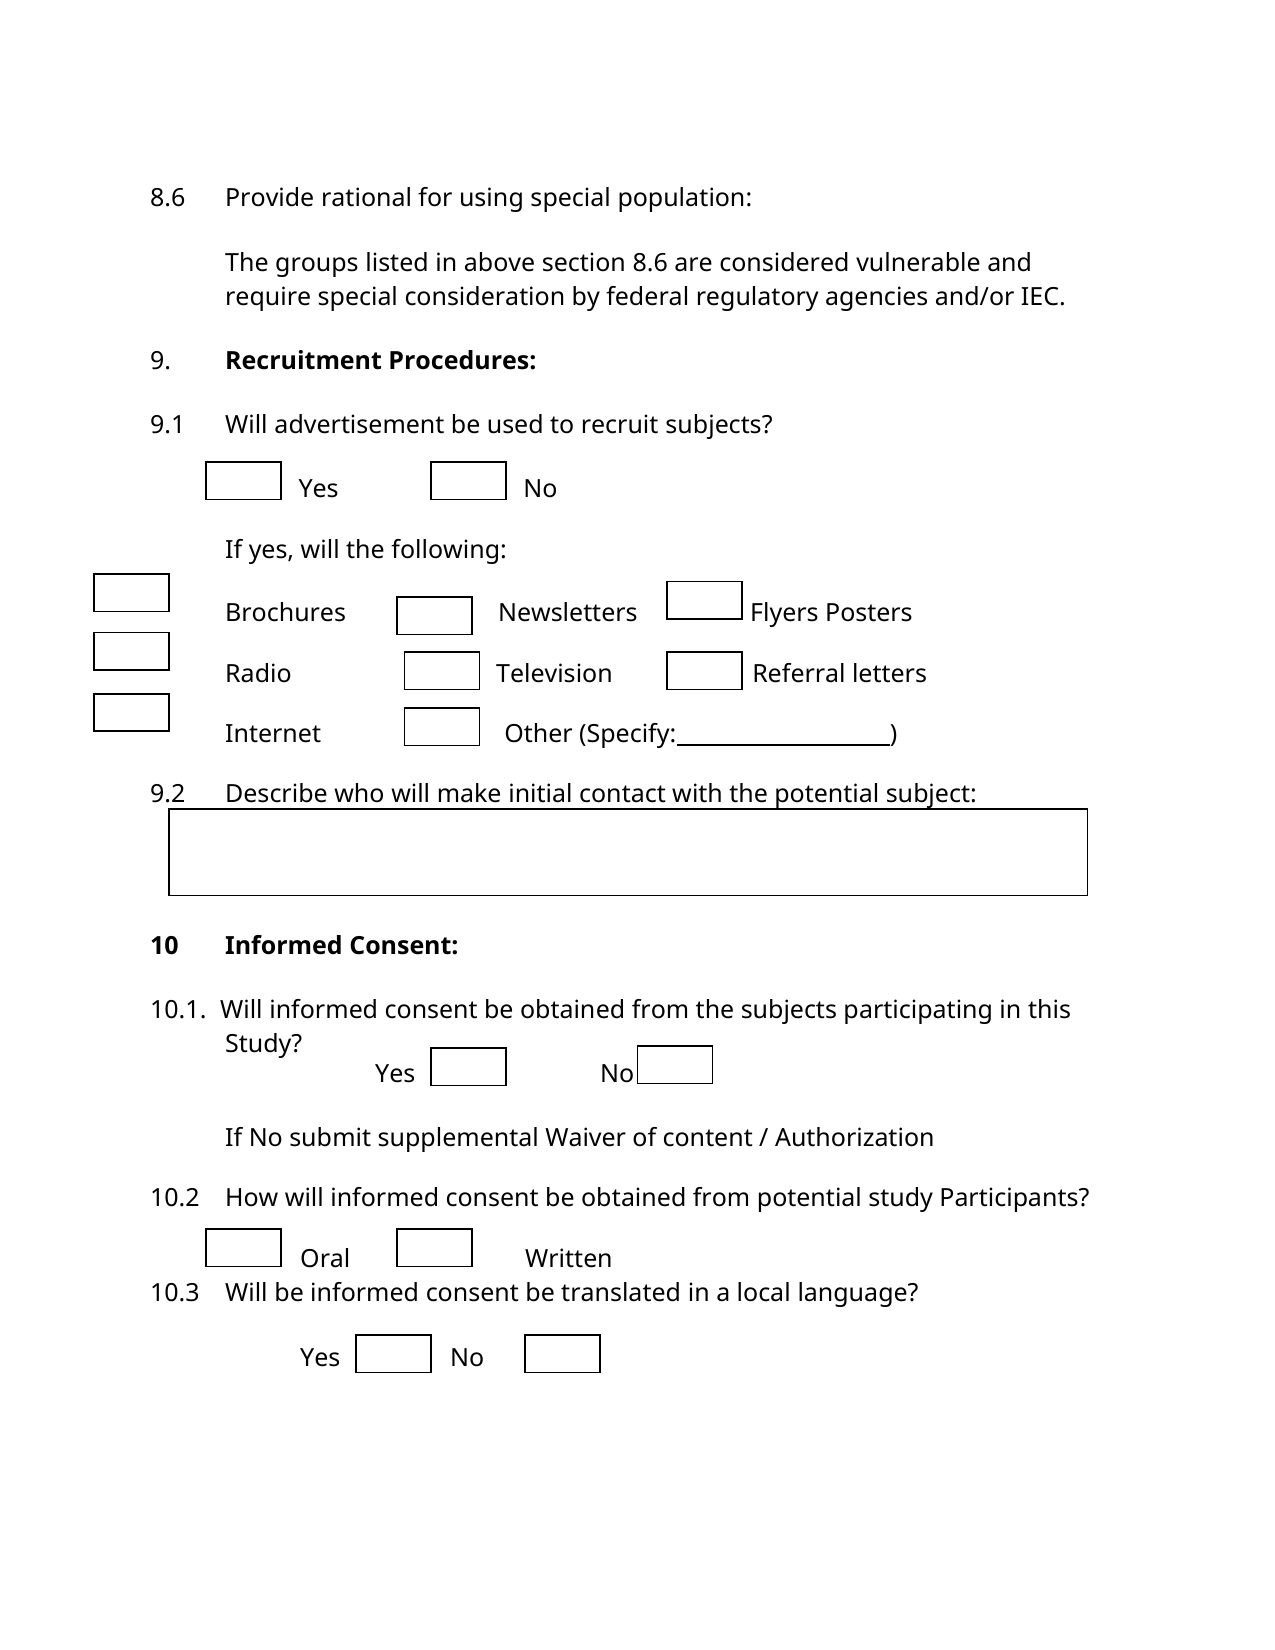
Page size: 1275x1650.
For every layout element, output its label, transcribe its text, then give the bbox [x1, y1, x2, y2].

text If No submit supplemental Waiver of content / Authorization [225, 1120, 1096, 1150]
text Yes No [375, 1056, 1096, 1090]
text 9. Recruitment Procedures: [150, 342, 1096, 377]
text If yes, will the following: [225, 531, 1096, 566]
text 10.2 How will informed consent be obtained from potential study Participants? [150, 1181, 1096, 1210]
text Brochures Newsletters Flyers Posters [225, 596, 1096, 625]
text 10 Informed Consent: [150, 928, 1096, 962]
text Yes No [300, 1339, 1096, 1373]
text Study? [225, 1026, 1096, 1055]
text Internet Other (Specify: ) [225, 716, 1096, 746]
text 10.3 Will be informed consent be translated in a local language? [150, 1275, 1096, 1309]
text 9.1 Will advertisement be used to recruit subjects? [150, 407, 1096, 441]
text Oral Written [300, 1241, 1096, 1275]
text 9.2 Describe who will make initial contact with the potential subject: [150, 777, 1096, 806]
text Radio Television Referral letters [225, 656, 1096, 685]
text Yes No [296, 471, 559, 500]
text 10.1. Will informed consent be obtained from the subjects participating in this [150, 992, 1096, 1026]
text 8.6 Provide rational for using special population: [150, 180, 1096, 214]
text The groups listed in above section 8.6 are considered vulnerable and require special consideration by federal regulatory agencies and/or IEC. [225, 244, 1076, 312]
